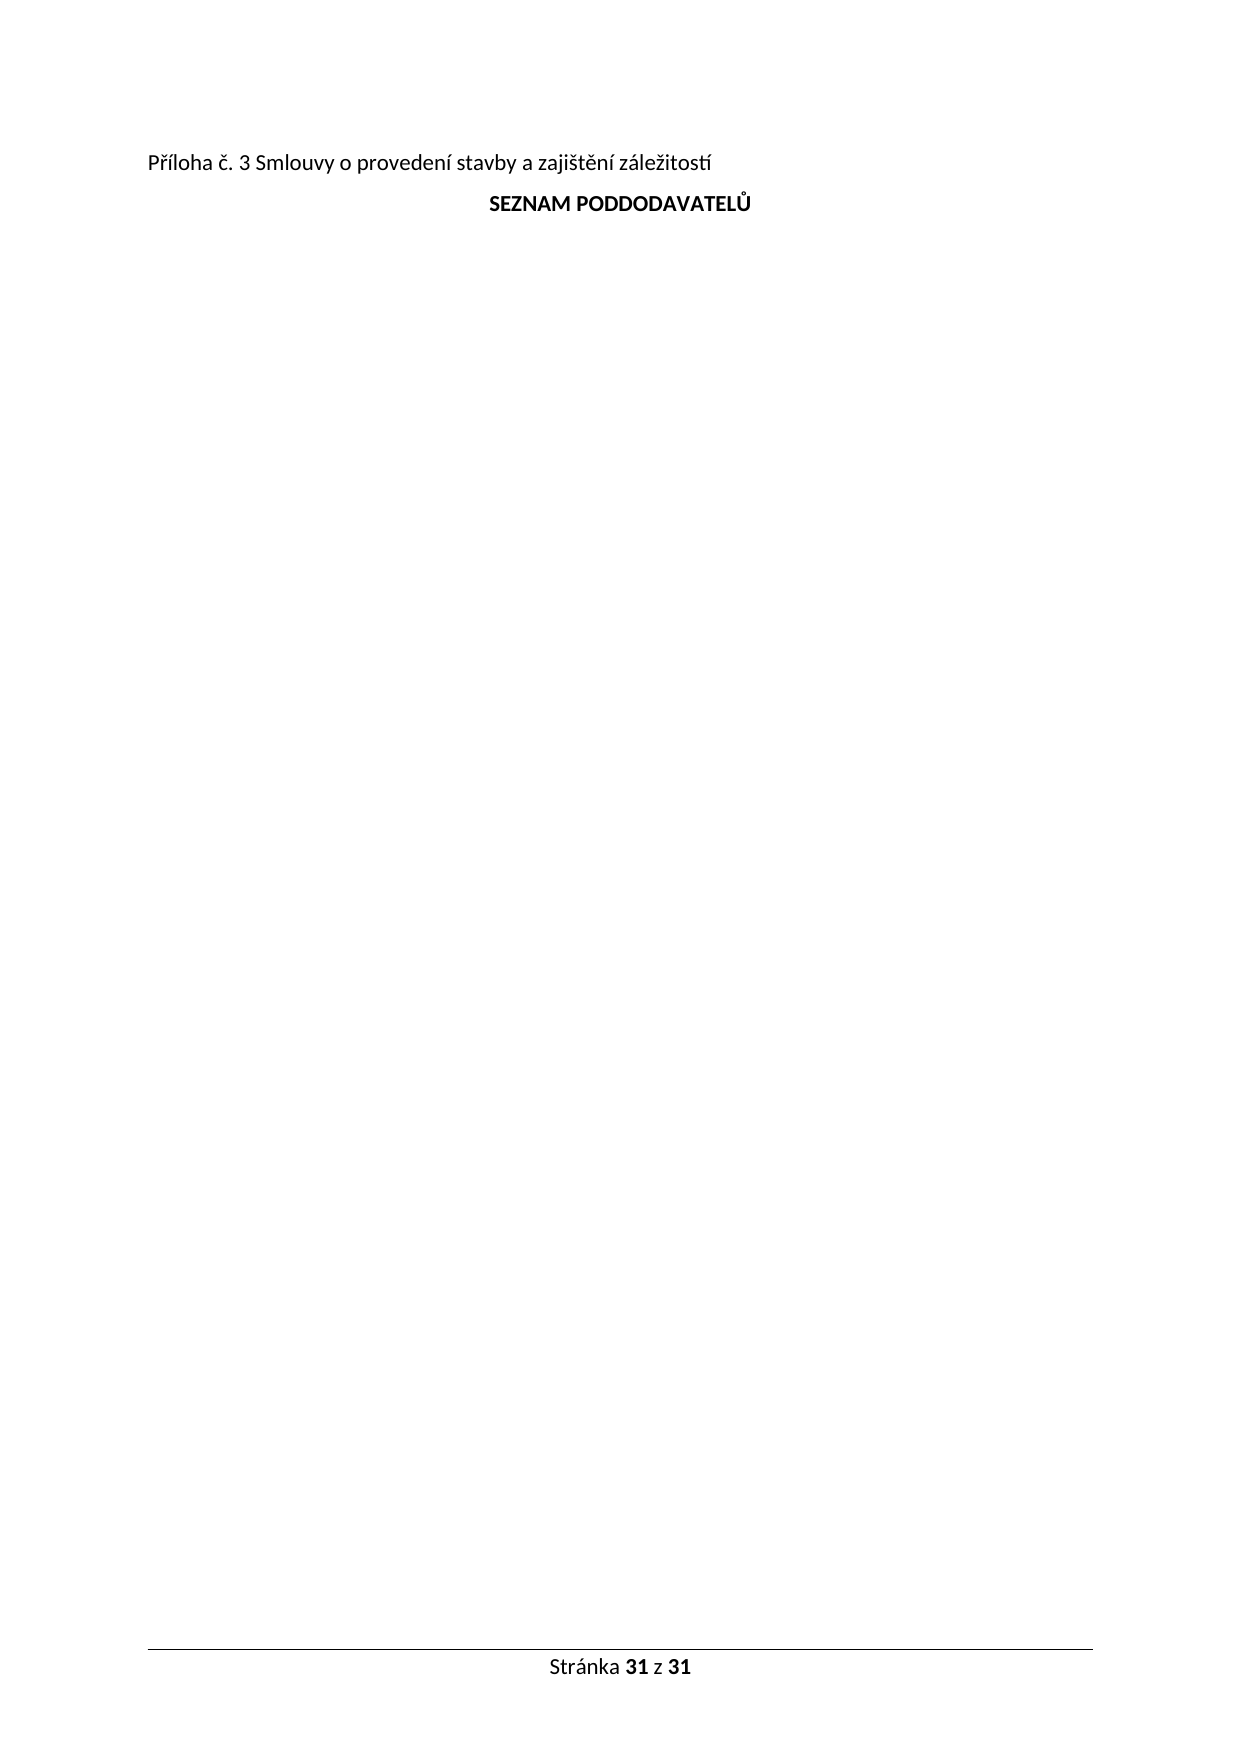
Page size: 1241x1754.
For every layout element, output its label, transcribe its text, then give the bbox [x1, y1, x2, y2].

text Příloha č. 3 Smlouvy o provedení stavby a zajištění záležitostí [148, 148, 1093, 176]
text SEZNAM PODDODAVATELŮ [148, 189, 1093, 217]
